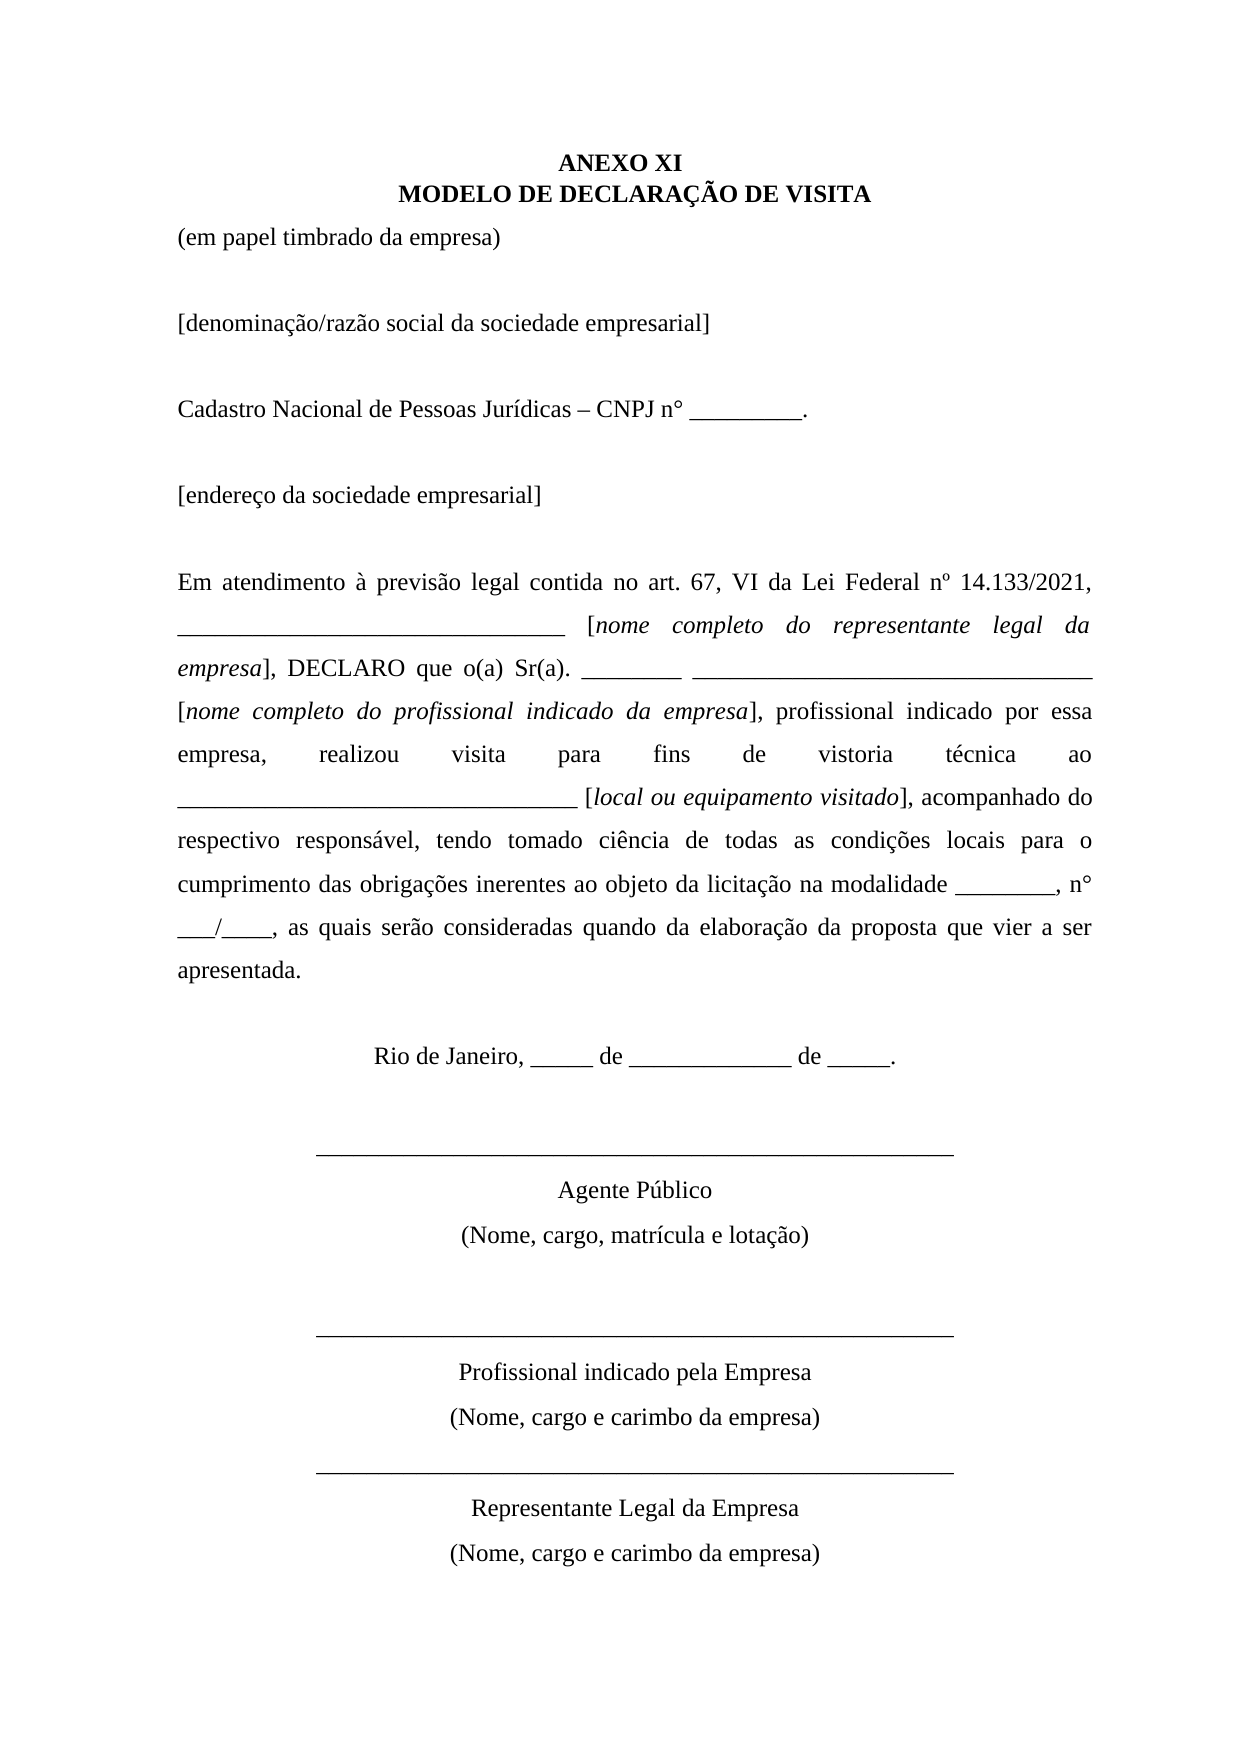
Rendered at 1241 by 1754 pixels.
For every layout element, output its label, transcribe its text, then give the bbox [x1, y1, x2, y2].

text (Nome, cargo e carimbo da empresa) [177, 1402, 1093, 1431]
text Profissional indicado pela Empresa [177, 1357, 1093, 1386]
text Rio de Janeiro, _____ de _____________ de _____. [177, 1041, 1093, 1070]
text (Nome, cargo e carimbo da empresa) [177, 1538, 1093, 1567]
text ___________________________________________________ [177, 1311, 1093, 1340]
text Agente Público [177, 1175, 1093, 1204]
text MODELO DE DECLARAÇÃO DE VISITA [177, 179, 1093, 207]
text Em atendimento à previsão legal contida no art. 67, VI da Lei Federal nº 14.133/2021, _______________________________ [nome completo do representante legal da empresa], DECLARO que o(a) Sr(a). ________ ________________________________ [nome completo do profissional indicado da empresa], profissional indicado por essa empresa, realizou visita para fins de vistoria técnica ao ________________________________ [local ou equipamento visitado], acompanhado do respectivo responsável, tendo tomado ciência de todas as condições locais para o cumprimento das obrigações inerentes ao objeto da licitação na modalidade ________, n° ___/____, as quais serão consideradas quando da elaboração da proposta que vier a ser apresentada. [177, 567, 1093, 984]
subtitle ANEXO XI [177, 148, 1063, 176]
text Cadastro Nacional de Pessoas Jurídicas – CNPJ n° _________. [177, 394, 1093, 423]
text ___________________________________________________ [177, 1448, 1093, 1476]
text [denominação/razão social da sociedade empresarial] [177, 308, 1093, 337]
text ___________________________________________________ [177, 1130, 1093, 1158]
text (Nome, cargo, matrícula e lotação) [177, 1221, 1093, 1249]
text [endereço da sociedade empresarial] [177, 481, 1093, 509]
text (em papel timbrado da empresa) [177, 222, 1093, 251]
text Representante Legal da Empresa [177, 1493, 1093, 1522]
